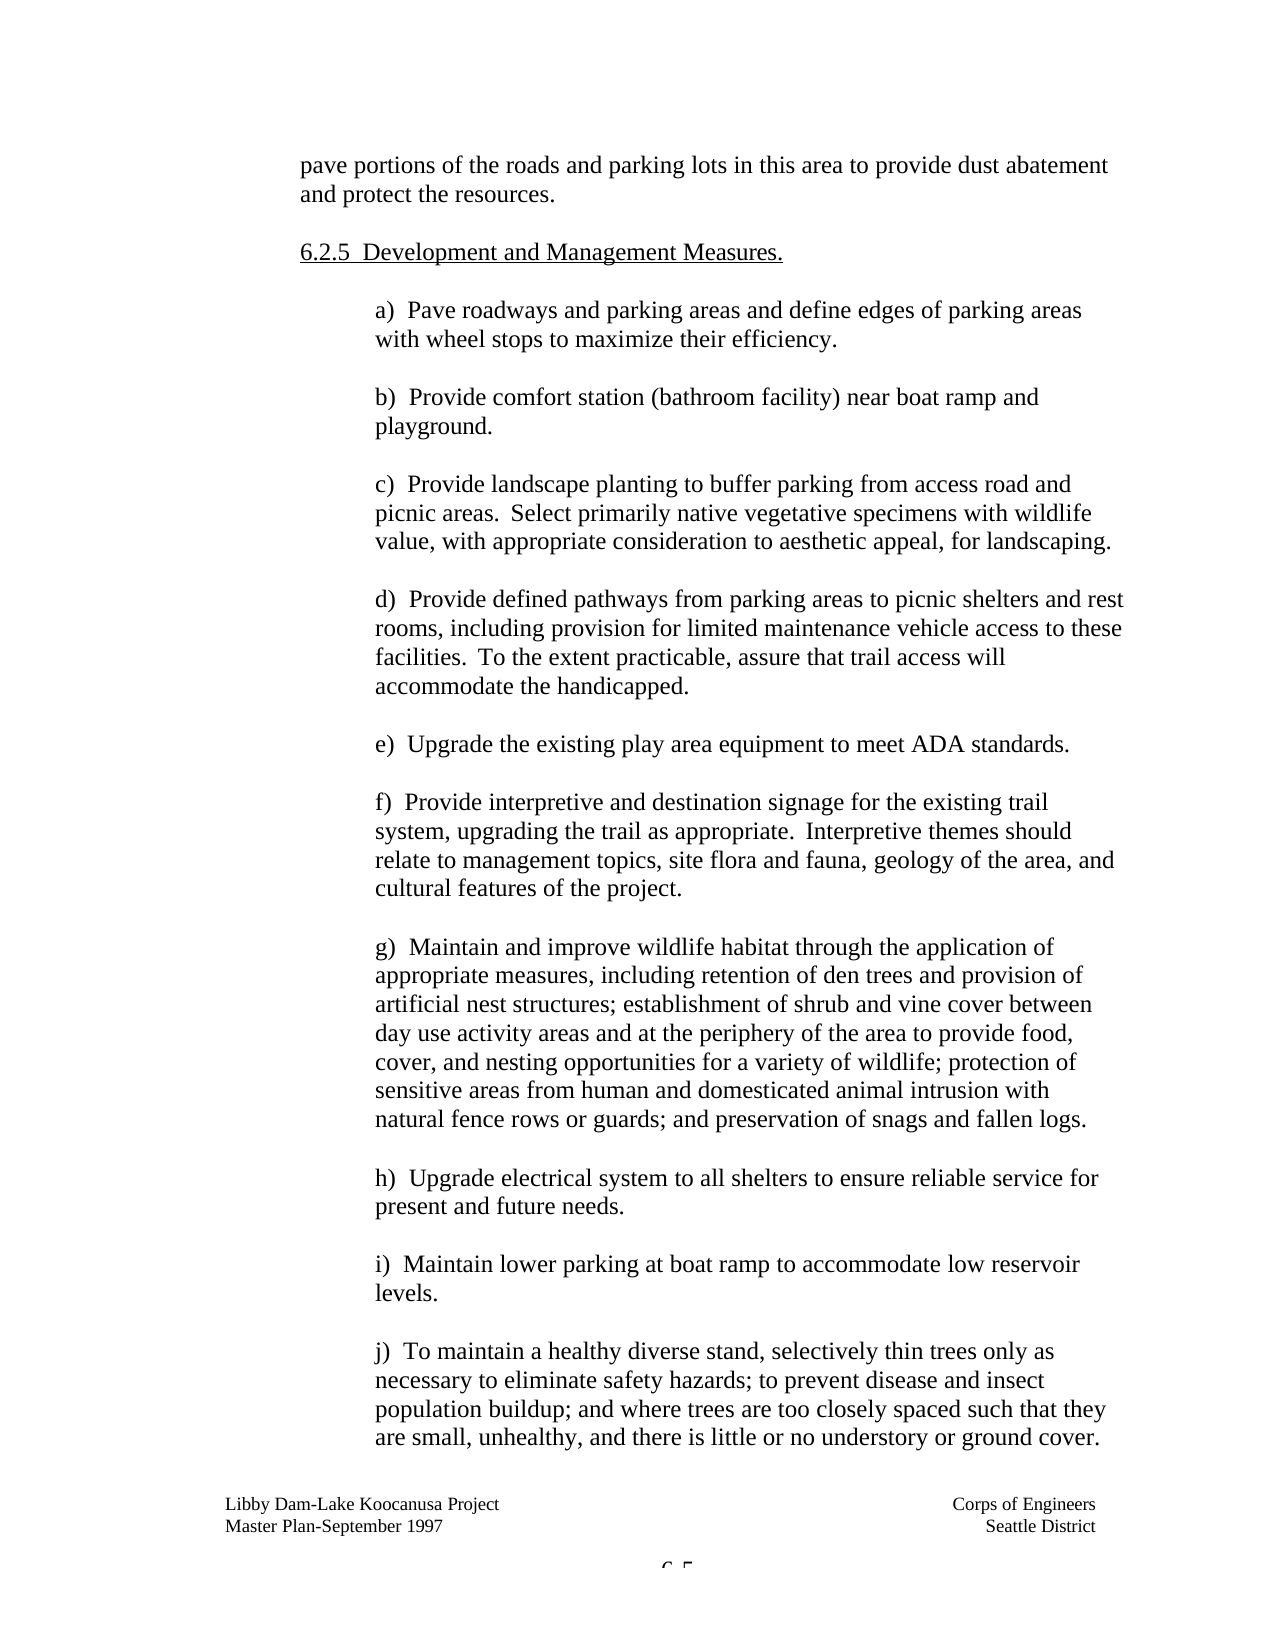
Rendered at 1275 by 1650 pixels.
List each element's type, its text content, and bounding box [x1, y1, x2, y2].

list Development and Management Measures. [300, 237, 1158, 266]
list To maintain a healthy diverse stand, selectively thin trees only as necessary to eliminate safety hazards; to prevent disease and insect population buildup; and where trees are too closely spaced such that they are small, unhealthy, and there is little or no understory or ground cover. [375, 1336, 1108, 1451]
list Maintain and improve wildlife habitat through the application of appropriate measures, including retention of den trees and provision of artificial nest structures; establishment of shrub and vine cover between day use activity areas and at the periphery of the area to provide food, cover, and nesting opportunities for a variety of wildlife; protection of sensitive areas from human and domesticated animal intrusion with natural fence rows or guards; and preservation of snags and fallen logs. [375, 932, 1094, 1133]
list Upgrade electrical system to all shelters to ensure reliable service for present and future needs. [375, 1163, 1100, 1220]
list Maintain lower parking at boat ramp to accommodate low reservoir levels. [375, 1249, 1081, 1307]
text Libby Dam-Lake Koocanusa Project Corps of Engineers [225, 1493, 1158, 1514]
list Pave roadways and parking areas and define edges of parking areas with wheel stops to maximize their efficiency. [375, 295, 1083, 353]
list Provide interpretive and destination signage for the existing trail system, upgrading the trail as appropriate. Interpretive themes should relate to management topics, site flora and fauna, geology of the area, and cultural features of the project. [375, 787, 1115, 902]
list Provide landscape planting to buffer parking from access road and picnic areas. Select primarily native vegetative specimens with wildlife value, with appropriate consideration to aesthetic appeal, for landscaping. [375, 469, 1113, 555]
text pave portions of the roads and parking lots in this area to provide dust abatement and protect the resources. [300, 150, 1123, 208]
text Master Plan-September 1997 Seattle District [225, 1515, 1158, 1536]
list Provide comfort station (bathroom facility) near boat ramp and playground. [375, 382, 1039, 439]
list Upgrade the existing play area equipment to meet ADA standards. [375, 729, 1158, 758]
list Provide defined pathways from parking areas to picnic shelters and rest rooms, including provision for limited maintenance vehicle access to these facilities. To the extent practicable, assure that trail access will accommodate the handicapped. [375, 584, 1124, 699]
